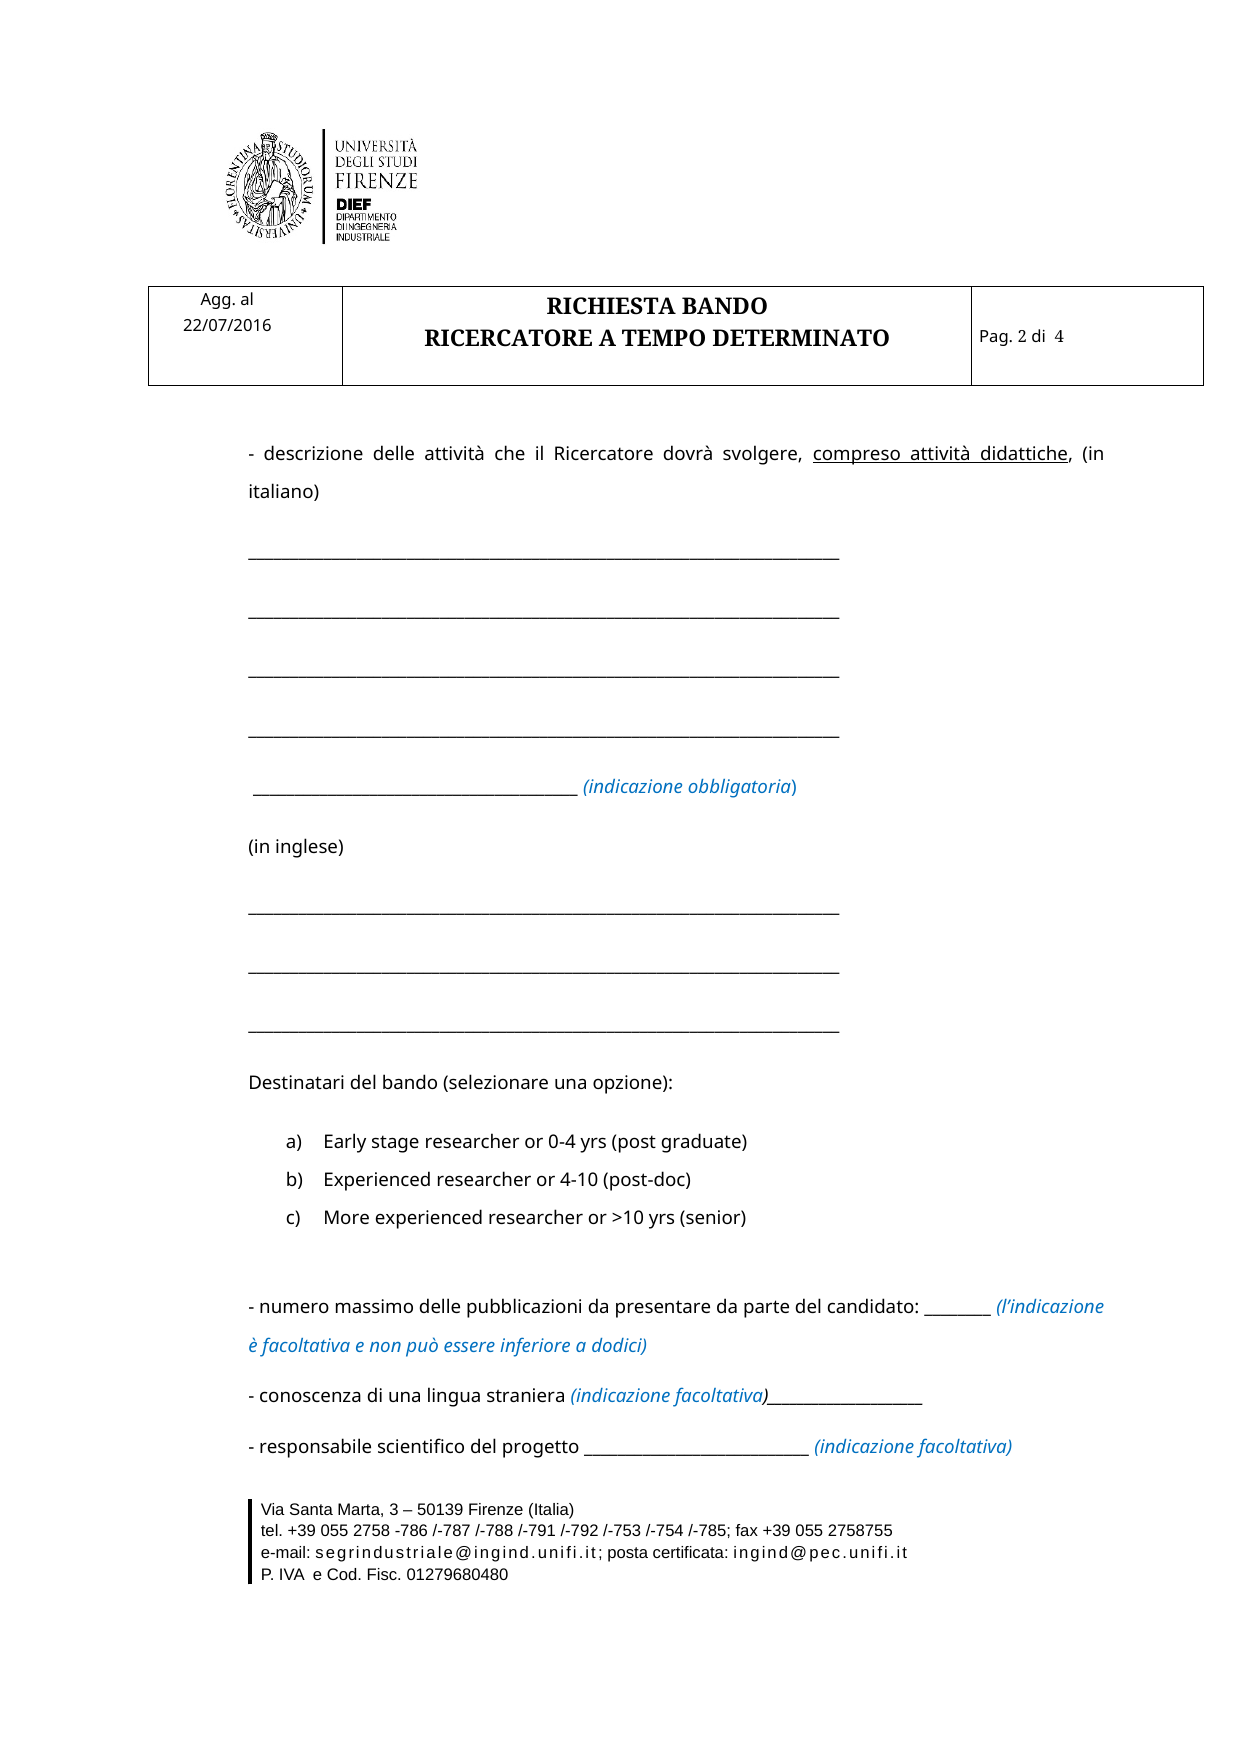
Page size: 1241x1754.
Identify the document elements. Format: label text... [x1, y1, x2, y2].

picture [112, 76, 535, 246]
text _______________________________________________________________________ [248, 1010, 1104, 1036]
text _______________________________________ (indicazione obbligatoria) [248, 774, 1104, 799]
list More experienced researcher or >10 yrs (senior) [286, 1205, 1104, 1230]
text _______________________________________________________________________ [248, 597, 1104, 622]
text _______________________________________________________________________ [248, 715, 1104, 740]
text _______________________________________________________________________ [248, 892, 1104, 917]
text _______________________________________________________________________ [248, 656, 1104, 681]
text - responsabile scientifico del progetto ___________________________ (indicazione facoltativa) [248, 1433, 1104, 1459]
list Early stage researcher or 0-4 yrs (post graduate) [286, 1128, 1104, 1154]
text _______________________________________________________________________ [248, 951, 1104, 977]
list Experienced researcher or 4-10 (post-doc) [286, 1166, 1104, 1192]
text - conoscenza di una lingua straniera (indicazione facoltativa)_____________________ [248, 1383, 1104, 1408]
text _______________________________________________________________________ [248, 538, 1104, 563]
text (in inglese) [248, 833, 1104, 858]
text - descrizione delle attività che il Ricercatore dovrà svolgere, compreso attività didattiche, (in italiano) [248, 440, 1104, 504]
text Destinatari del bando (selezionare una opzione): [248, 1069, 1104, 1095]
text - numero massimo delle pubblicazioni da presentare da parte del candidato: ________ (l’indicazione è facoltativa e non può essere inferiore a dodici) [248, 1294, 1104, 1357]
